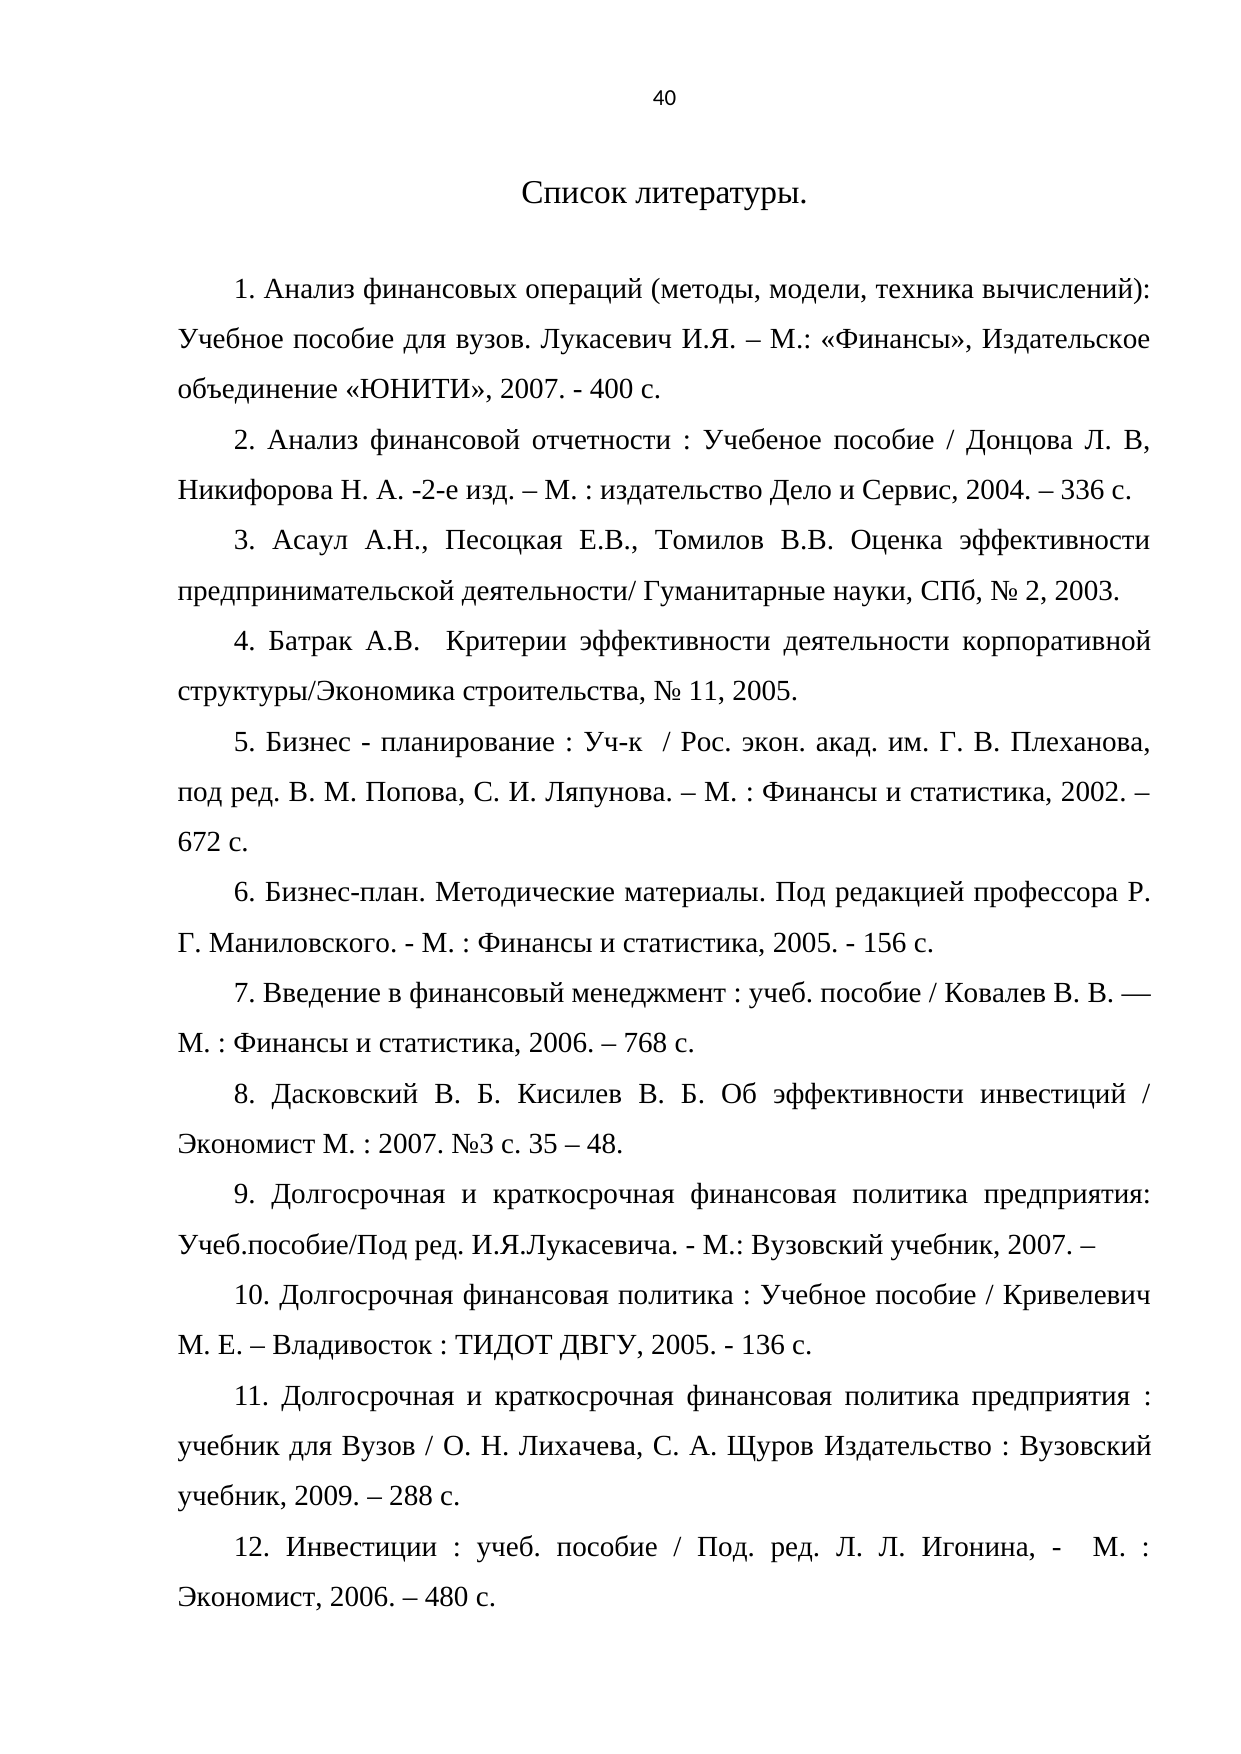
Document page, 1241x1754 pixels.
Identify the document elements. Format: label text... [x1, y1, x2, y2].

subtitle Список литературы. [177, 172, 1152, 211]
text 11. Долгосрочная и краткосрочная финансовая политика предприятия : учебник для Вузов / О. Н. Лихачева, С. А. Щуров Издательство : Вузовский учебник, 2009. – 288 с. [177, 1378, 1152, 1512]
text 6. Бизнес-план. Методические материалы. Под редакцией профессора Р. Г. Маниловского. - М. : Финансы и статистика, 2005. - 156 с. [177, 874, 1152, 958]
text 10. Долгосрочная финансовая политика : Учебное пособие / Кривелевич М. Е. – Владивосток : ТИДОТ ДВГУ, 2005. - 136 с. [177, 1277, 1152, 1361]
text 8. Дасковский В. Б. Кисилев В. Б. Об эффективности инвестиций / Экономист М. : 2007. №3 с. 35 – 48. [177, 1076, 1152, 1160]
text 5. Бизнес - планирование : Уч-к / Рос. экон. акад. им. Г. В. Плеханова, под ред. В. М. Попова, С. И. Ляпунова. – М. : Финансы и статистика, 2002. – 672 с. [177, 724, 1152, 858]
text 7. Введение в финансовый менеджмент : учеб. пособие / Ковалев В. В. — М. : Финансы и статистика, 2006. – 768 с. [177, 975, 1152, 1059]
text 2. Анализ финансовой отчетности : Учебеное пособие / Донцова Л. В, Никифорова Н. А. -2-е изд. – М. : издательство Дело и Сервис, 2004. – 336 с. [177, 422, 1152, 506]
text 12. Инвестиции : учеб. пособие / Под. ред. Л. Л. Игонина, - М. : Экономист, 2006. – 480 с. [177, 1529, 1152, 1612]
text 9. Долгосрочная и краткосрочная финансовая политика предприятия: Учеб.пособие/Под ред. И.Я.Лукасевича. - М.: Вузовский учебник, 2007. – [177, 1176, 1152, 1260]
text 1. Анализ финансовых операций (методы, модели, техника вычислений): Учебное пособие для вузов. Лукасевич И.Я. – М.: «Финансы», Издательское объединение «ЮНИТИ», 2007. - 400 с. [177, 271, 1152, 405]
text 4. Батрак А.В. Критерии эффективности деятельности корпоративной структуры/Экономика строительства, № 11, 2005. [177, 623, 1152, 707]
text 3. Асаул А.Н., Песоцкая Е.В., Томилов В.В. Оценка эффективности предпринимательской деятельности/ Гуманитарные науки, СПб, № 2, 2003. [177, 522, 1152, 606]
